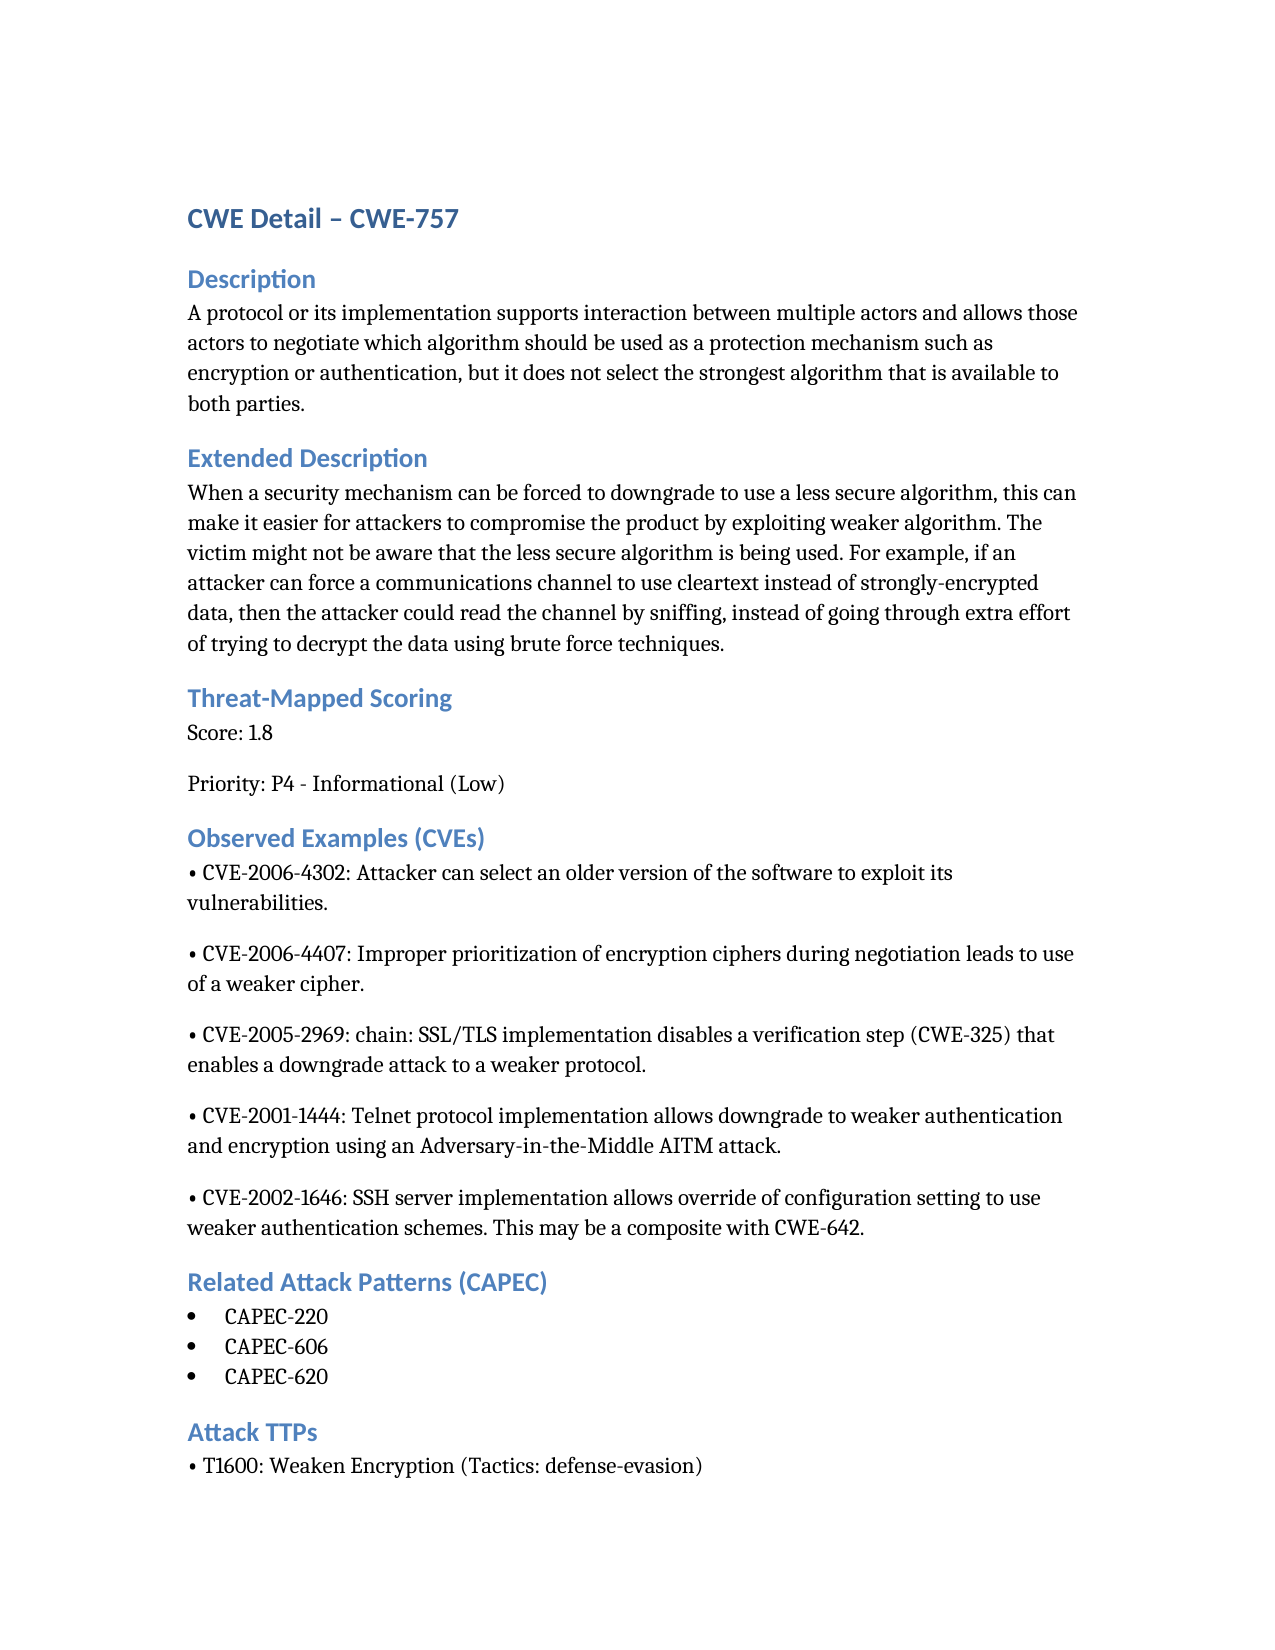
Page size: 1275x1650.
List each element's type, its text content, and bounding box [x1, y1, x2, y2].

list CAPEC-606 [187, 1334, 1087, 1360]
text • CVE-2002-1646: SSH server implementation allows override of configuration setting to use weaker authentication schemes. This may be a composite with CWE-642. [187, 1184, 1087, 1241]
text • CVE-2005-2969: chain: SSL/TLS implementation disables a verification step (CWE-325) that enables a downgrade attack to a weaker protocol. [187, 1022, 1087, 1078]
text • CVE-2001-1444: Telnet protocol implementation allows downgrade to weaker authentication and encryption using an Adversary-in-the-Middle AITM attack. [187, 1103, 1087, 1159]
subtitle Attack TTPs [187, 1415, 1087, 1448]
text A protocol or its implementation supports interaction between multiple actors and allows those actors to negotiate which algorithm should be used as a protection mechanism such as encryption or authentication, but it does not select the strongest algorithm that is available to both parties. [187, 300, 1087, 417]
list CAPEC-220 [187, 1303, 1087, 1330]
subtitle Extended Description [187, 441, 1087, 474]
subtitle Related Attack Patterns (CAPEC) [187, 1266, 1087, 1298]
subtitle Threat-Mapped Scoring [187, 681, 1087, 714]
subtitle Description [187, 262, 1087, 295]
text • CVE-2006-4407: Improper prioritization of encryption ciphers during negotiation leads to use of a weaker cipher. [187, 941, 1087, 997]
subtitle Observed Examples (CVEs) [187, 821, 1087, 854]
text When a security mechanism can be forced to downgrade to use a less secure algorithm, this can make it easier for attackers to compromise the product by exploiting weaker algorithm. The victim might not be aware that the less secure algorithm is being used. For example, if an attacker can force a communications channel to use cleartext instead of strongly-encrypted data, then the attacker could read the channel by sniffing, instead of going through extra effort of trying to decrypt the data using brute force techniques. [187, 479, 1087, 657]
text • T1600: Weaken Encryption (Tactics: defense-evasion) [187, 1453, 1087, 1479]
text Priority: P4 - Informational (Low) [187, 770, 1087, 797]
text • CVE-2006-4302: Attacker can select an older version of the software to exploit its vulnerabilities. [187, 859, 1087, 916]
subtitle CWE Detail – CWE-757 [187, 200, 1087, 236]
text Score: 1.8 [187, 719, 1087, 746]
list CAPEC-620 [187, 1364, 1087, 1390]
